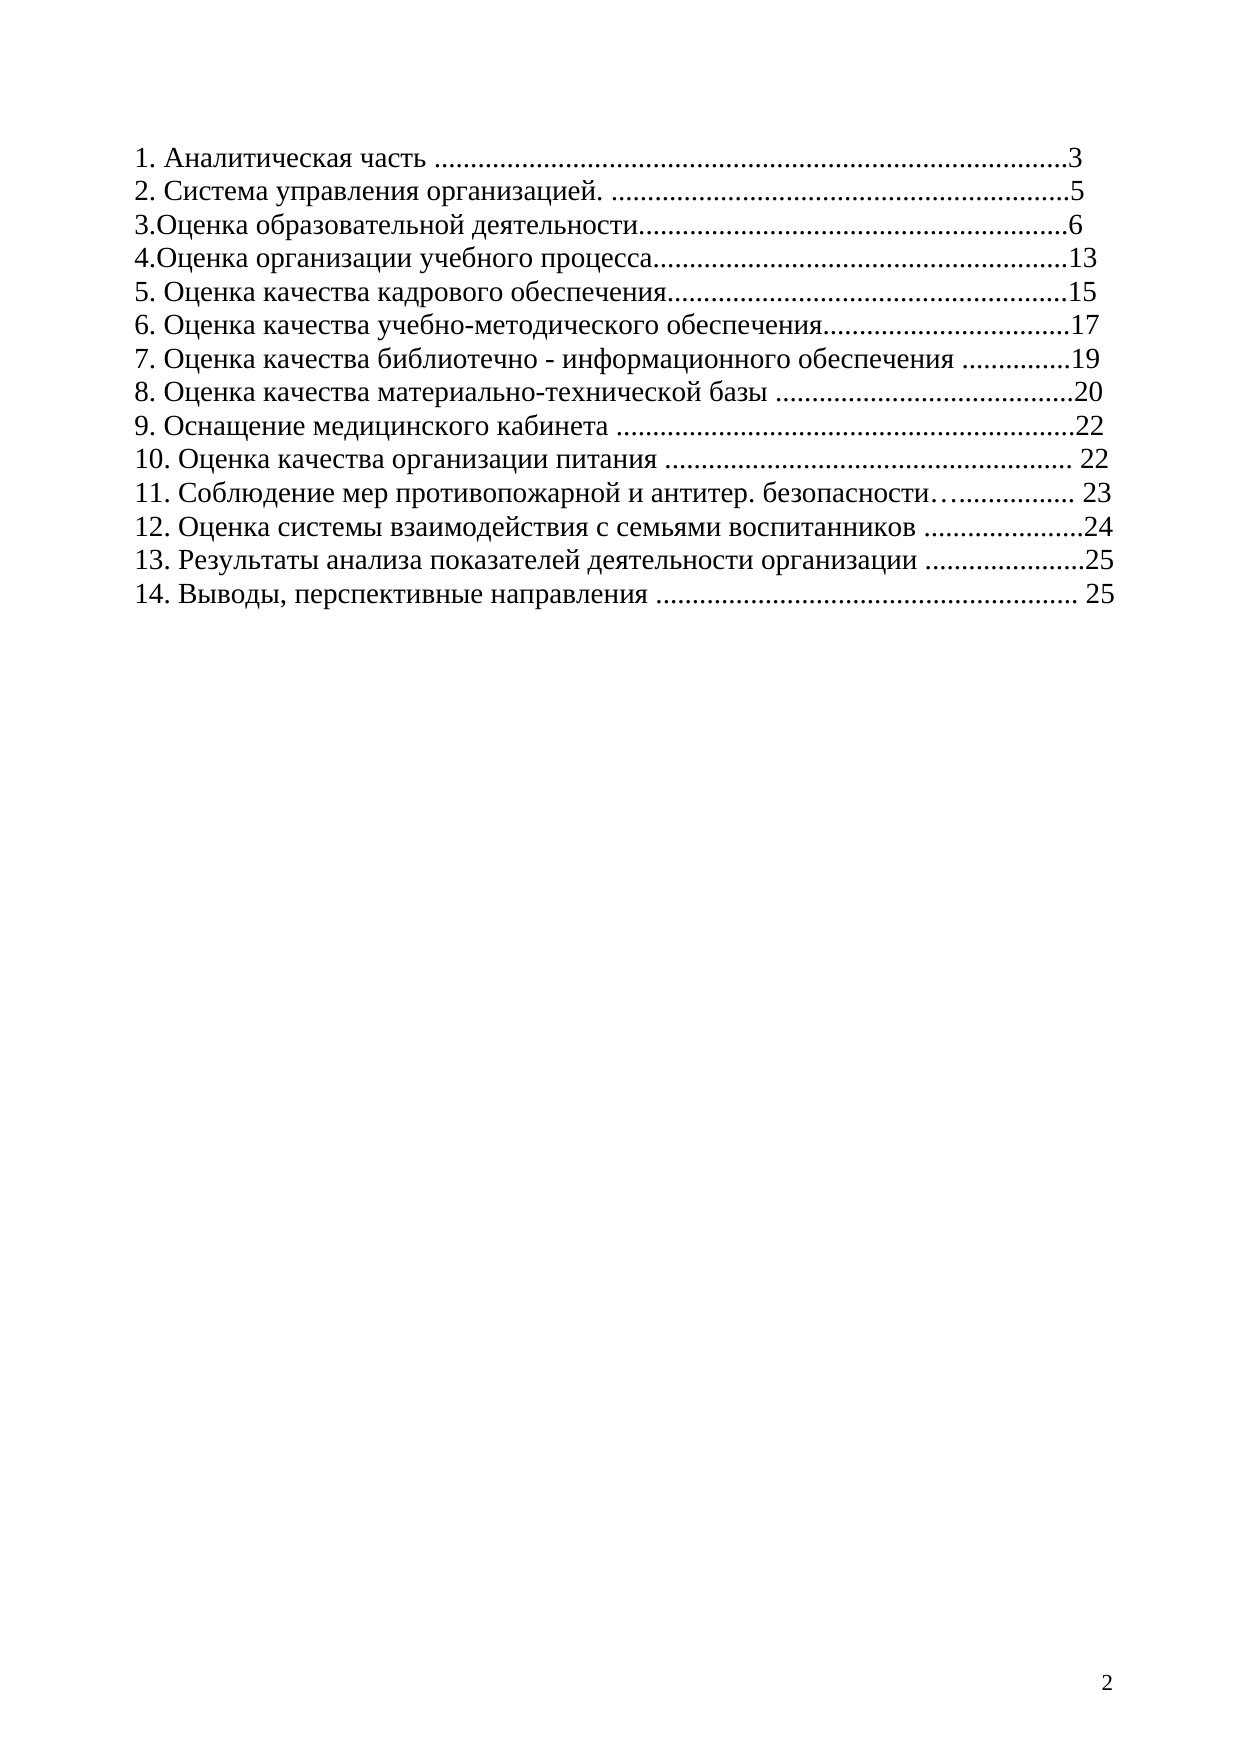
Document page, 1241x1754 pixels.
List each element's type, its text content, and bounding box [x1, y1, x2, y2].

text 10. Оценка качества организации питания ........................................................ 22 [134, 442, 1203, 475]
text 1. Аналитическая часть .......................................................................................3 [134, 140, 1203, 173]
text 7. Оценка качества библиотечно - информационного обеспечения ...............19 [134, 341, 1203, 374]
text 12. Оценка системы взаимодействия с семьями воспитанников ......................24 [134, 509, 1203, 542]
text 8. Оценка качества материально-технической базы .........................................20 [134, 374, 1203, 408]
text 3.Оценка образовательной деятельности...........................................................6 [134, 207, 1203, 240]
text 4.Оценка организации учебного процесса.........................................................13 [134, 240, 1203, 274]
text 5. Оценка качества кадрового обеспечения.......................................................15 [134, 274, 1203, 307]
text 13. Результаты анализа показателей деятельности организации ......................25 [134, 542, 1203, 576]
text 2. Система управления организацией. ...............................................................5 [134, 173, 1203, 207]
text 14. Выводы, перспективные направления .......................................................... 25 [134, 576, 1203, 609]
text 11. Соблюдение мер противопожарной и антитер. безопасности…................ 23 [134, 475, 1203, 509]
text 9. Оснащение медицинского кабинета ...............................................................22 [134, 408, 1203, 442]
text 6. Оценка качества учебно-методического обеспечения..................................17 [134, 307, 1203, 341]
